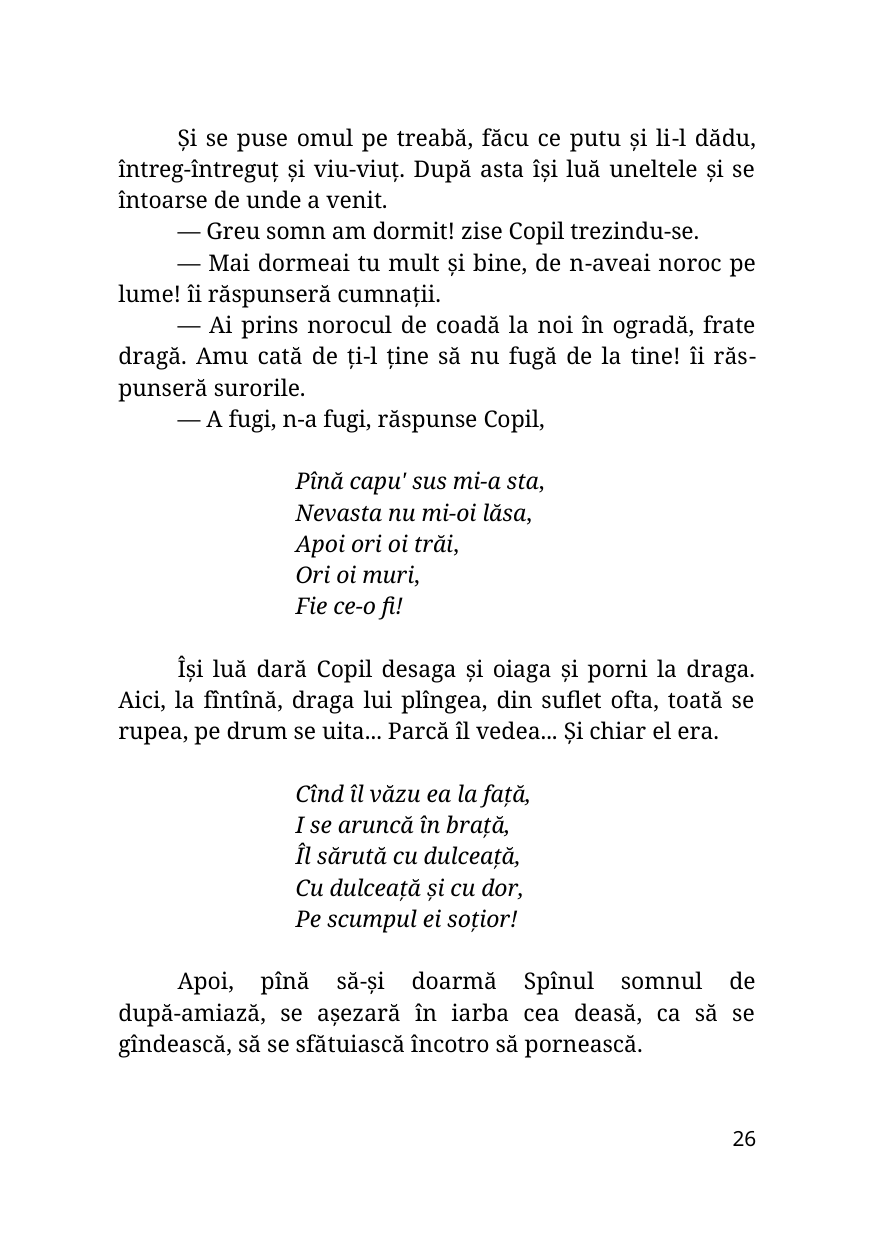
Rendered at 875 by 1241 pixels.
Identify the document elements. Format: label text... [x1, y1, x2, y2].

text — Greu somn am dormit! zise Copil trezindu-se. [118, 215, 756, 247]
text — Mai dormeai tu mult şi bine, de n-aveai noroc pe lume! îi răspunseră cumnaţii. [118, 247, 756, 309]
text Pe scumpul ei soţior! [118, 903, 756, 934]
text Apoi, pînă să-şi doarmă Spînul somnul de după-amiază, se aşezară în iarba cea deasă, ca să se gîndească, să se sfătuiască încotro să pornească. [118, 965, 756, 1059]
text Cînd îl văzu ea la faţă, [118, 778, 756, 809]
text — A fugi, n-a fugi, răspunse Copil, [118, 403, 756, 434]
text Îşi luă dară Copil desaga şi oiaga şi porni la draga. Aici, la fîntînă, draga lui plîngea, din suflet ofta, toată se rupea, pe drum se uita... Parcă îl vedea... Şi chiar el era. [118, 653, 756, 747]
text Şi se puse omul pe treabă, făcu ce putu şi li-l dădu, întreg-întreguţ şi viu-viuţ. După asta îşi luă uneltele şi se întoarse de unde a venit. [118, 122, 756, 215]
text — Ai prins norocul de coadă la noi în ogradă, frate dragă. Amu cată de ţi-l ţine să nu fugă de la tine! îi răspunseră surorile. [118, 309, 756, 403]
text Fie ce-o fi! [118, 590, 756, 622]
text Pînă capu' sus mi-a sta, [118, 465, 756, 497]
text Nevasta nu mi-oi lăsa, [118, 497, 756, 528]
text Ori oi muri, [118, 559, 756, 590]
text Cu dulceaţă şi cu dor, [118, 872, 756, 903]
text Îl sărută cu dulceaţă, [118, 840, 756, 872]
text I se aruncă în braţă, [118, 809, 756, 840]
text Apoi ori oi trăi, [118, 528, 756, 559]
